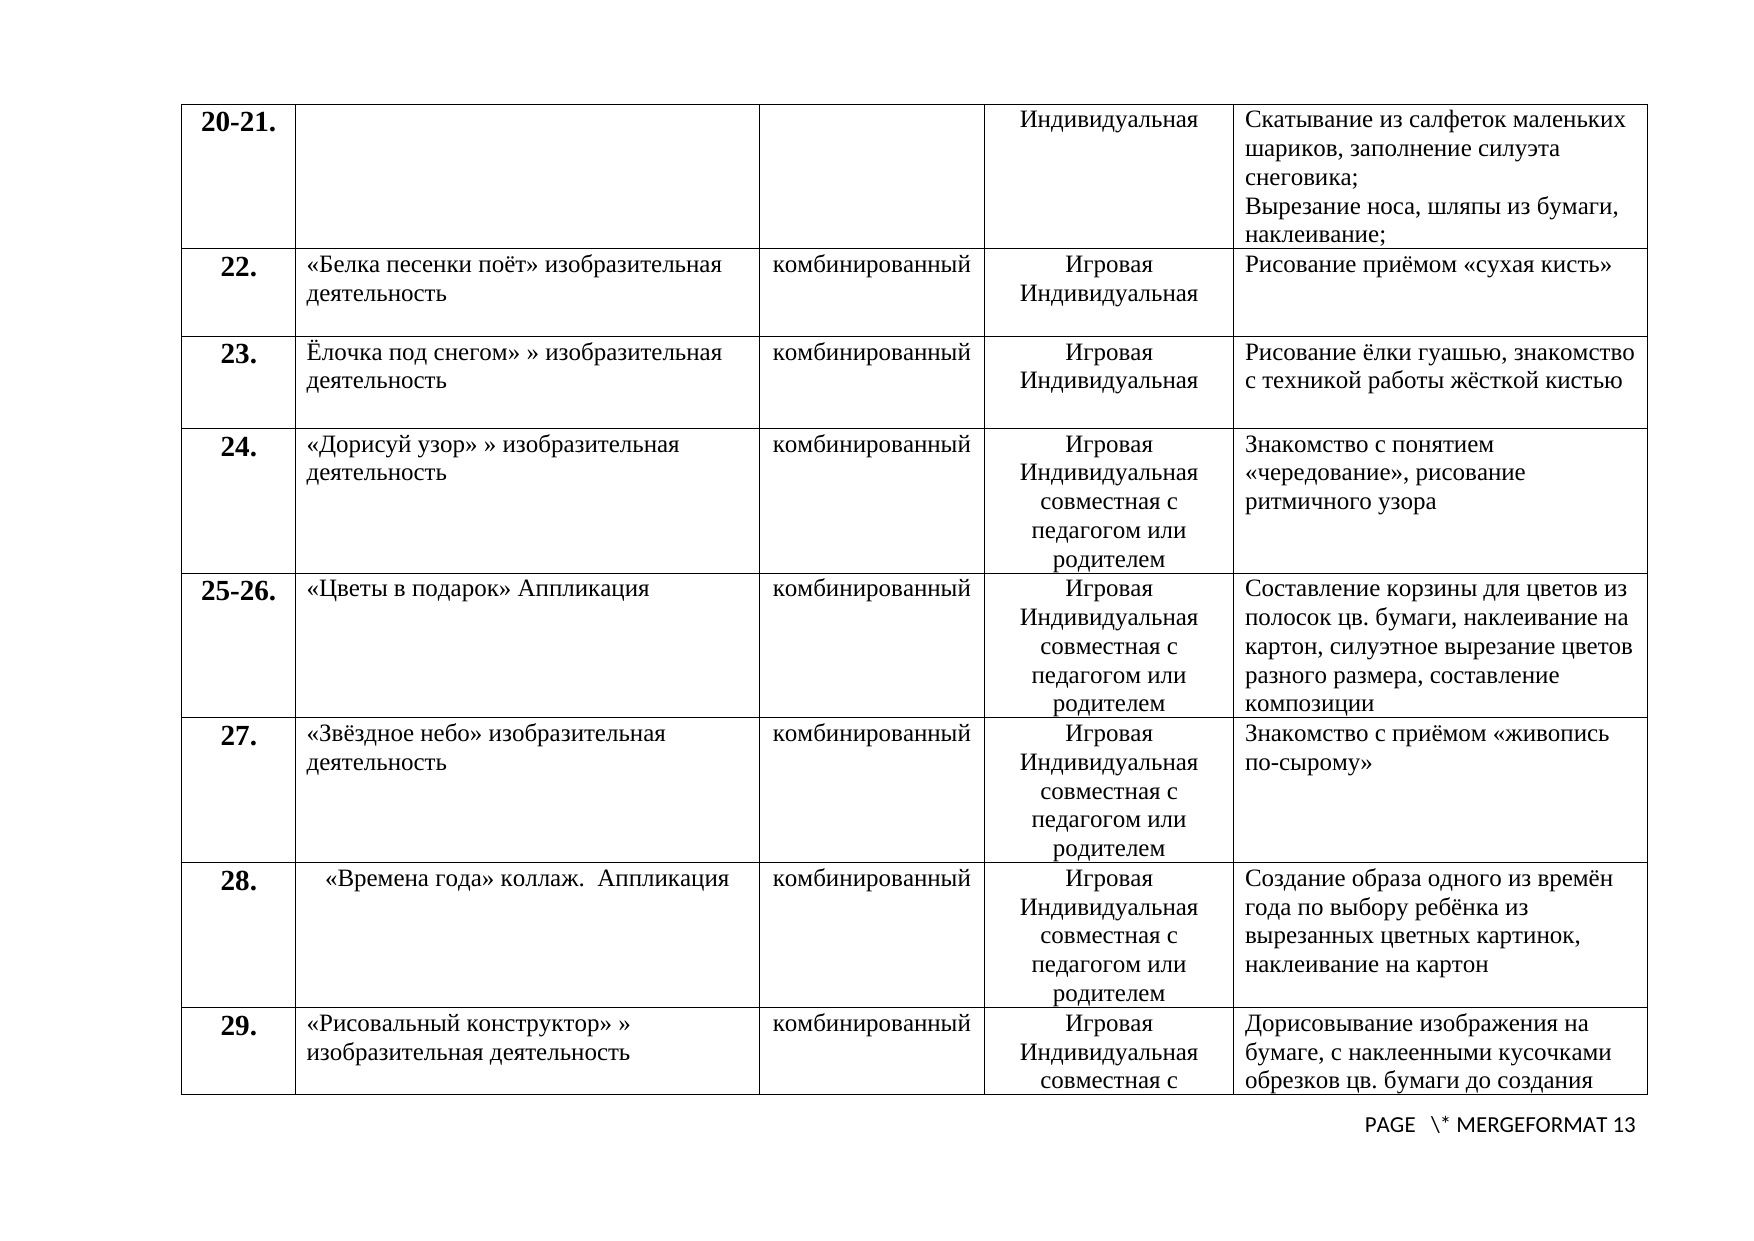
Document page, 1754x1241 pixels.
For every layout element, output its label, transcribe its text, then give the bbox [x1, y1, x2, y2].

table_cell «Звёздное небо» изобразительная деятельность [296, 718, 759, 862]
table_cell Знакомство с понятием «чередование», рисование ритмичного узора [1234, 429, 1647, 572]
table_cell 27. [182, 718, 295, 862]
table_cell «Белка песенки поёт» изобразительная деятельность [296, 249, 759, 336]
table_cell Игровая Индивидуальная совместная с педагогом или родителем [985, 863, 1233, 1007]
table_cell «Дорисуй узор» » изобразительная деятельность [296, 429, 759, 572]
table_cell Игровая Индивидуальная [985, 337, 1233, 428]
table_cell Рисование ёлки гуашью, знакомство с техникой работы жёсткой кистью [1234, 337, 1647, 428]
table_cell Игровая Индивидуальная совместная с педагогом или родителем [985, 574, 1233, 717]
table_cell 23. [182, 337, 295, 428]
table_cell комбинированный [760, 1008, 984, 1094]
table_cell комбинированный [760, 863, 984, 1007]
table_cell 19. 20-21. [182, 105, 295, 248]
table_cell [985, 105, 1233, 248]
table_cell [296, 105, 759, 248]
table_cell Игровая Индивидуальная совместная с педагогом или родителем [985, 718, 1233, 862]
table_cell комбинированный [760, 337, 984, 428]
table_cell 22. [182, 249, 295, 336]
table_cell комбинированный [760, 249, 984, 336]
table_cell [1234, 1008, 1647, 1094]
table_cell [760, 105, 984, 248]
table_cell Составление корзины для цветов из полосок цв. бумаги, наклеивание на картон, силуэтное вырезание цветов разного размера, составление композиции [1234, 574, 1647, 717]
table_cell 25-26. [182, 574, 295, 717]
table_cell «Цветы в подарок» Аппликация [296, 574, 759, 717]
table_cell Создание образа одного из времён года по выбору ребёнка из вырезанных цветных картинок, наклеивание на картон [1234, 863, 1647, 1007]
table_cell 29. [182, 1008, 295, 1094]
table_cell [296, 1008, 759, 1094]
table_cell Ёлочка под снегом» » изобразительная деятельность [296, 337, 759, 428]
table_cell 24. [182, 429, 295, 572]
table_cell Игровая Индивидуальная [985, 249, 1233, 336]
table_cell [985, 1008, 1233, 1094]
table_cell комбинированный [760, 574, 984, 717]
table_cell Рисование приёмом «сухая кисть» [1234, 249, 1647, 336]
table_cell 28. [182, 863, 295, 1007]
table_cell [1234, 105, 1647, 248]
table_cell Знакомство с приёмом «живопись по-сырому» [1234, 718, 1647, 862]
table_cell комбинированный [760, 429, 984, 572]
table_cell Игровая Индивидуальная совместная с педагогом или родителем [985, 429, 1233, 572]
table_cell «Времена года» коллаж. Аппликация [296, 863, 759, 1007]
table_cell комбинированный [760, 718, 984, 862]
